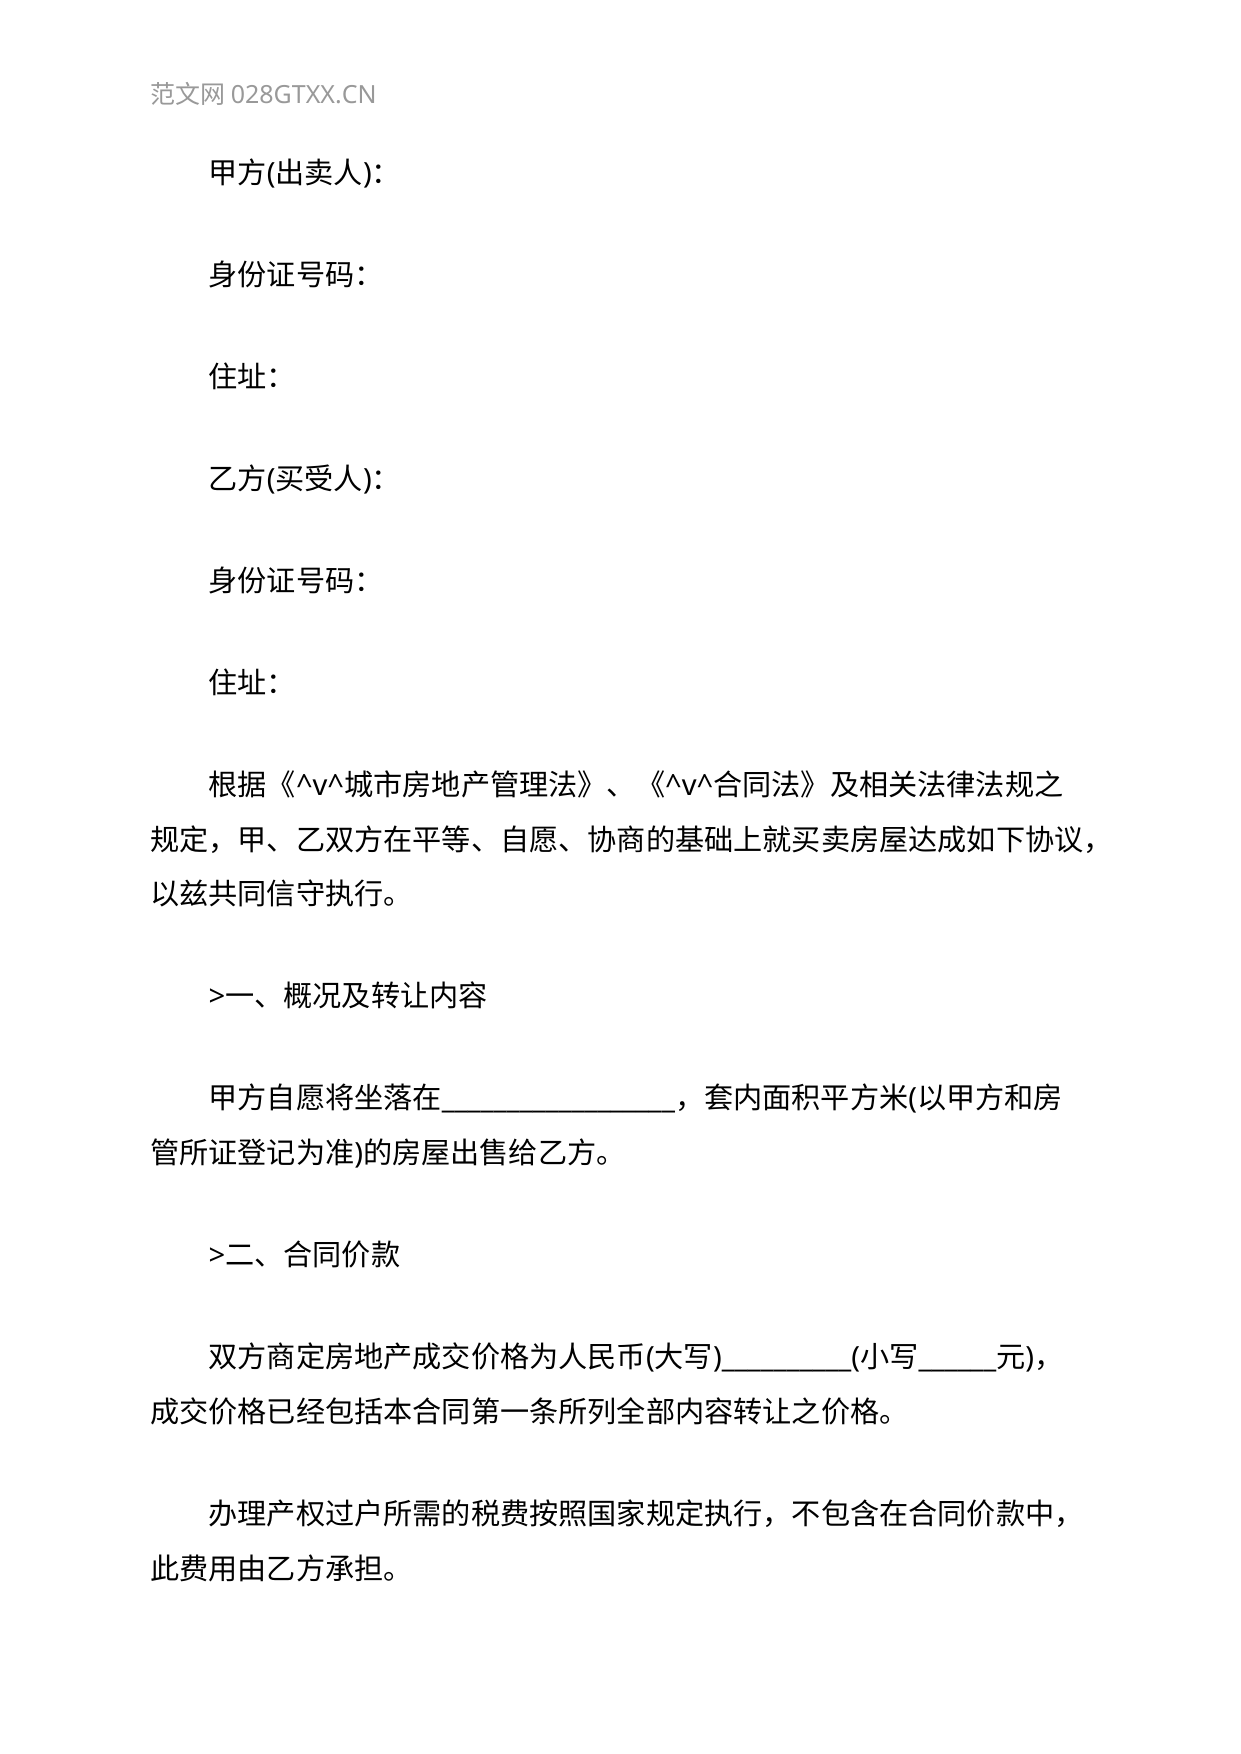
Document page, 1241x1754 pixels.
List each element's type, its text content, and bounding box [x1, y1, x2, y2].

text 甲方(出卖人)： [150, 150, 1090, 192]
text 住址： [150, 354, 1090, 396]
text 住址： [150, 659, 1090, 702]
text >二、合同价款 [150, 1232, 1090, 1274]
text 身份证号码： [150, 557, 1090, 600]
text >一、概况及转让内容 [150, 973, 1090, 1015]
text 根据《^v^城市房地产管理法》、《^v^合同法》及相关法律法规之规定，甲、乙双方在平等、自愿、协商的基础上就买卖房屋达成如下协议，以兹共同信守执行。 [150, 761, 1090, 913]
text 办理产权过户所需的税费按照国家规定执行，不包含在合同价款中，此费用由乙方承担。 [150, 1490, 1090, 1588]
text 双方商定房地产成交价格为人民币(大写)__________(小写______元)，成交价格已经包括本合同第一条所列全部内容转让之价格。 [150, 1334, 1090, 1431]
text 身份证号码： [150, 252, 1090, 294]
text 甲方自愿将坐落在__________________，套内面积平方米(以甲方和房管所证登记为准)的房屋出售给乙方。 [150, 1075, 1090, 1172]
text 乙方(买受人)： [150, 456, 1090, 498]
